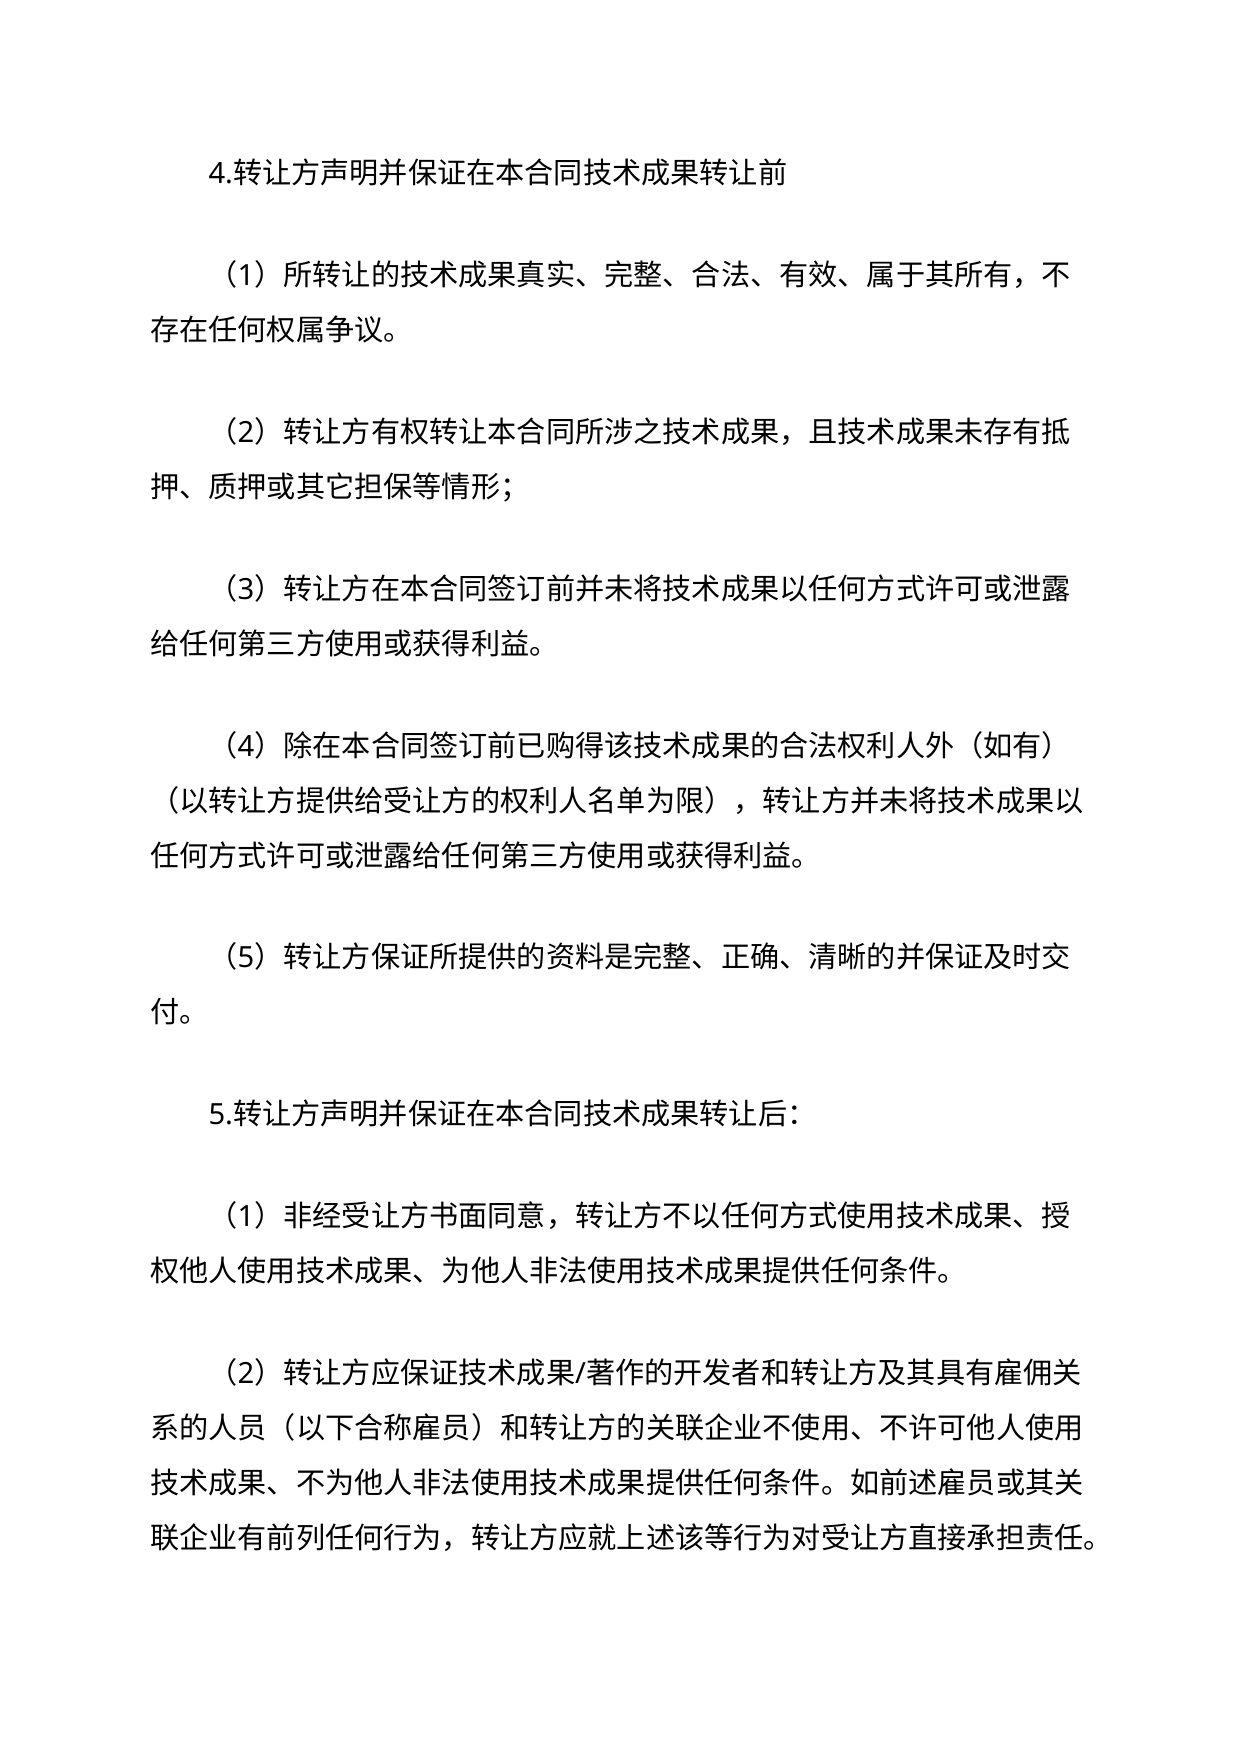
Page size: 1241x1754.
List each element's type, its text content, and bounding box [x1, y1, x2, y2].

text （5）转让方保证所提供的资料是完整、正确、清晰的并保证及时交付。 [150, 934, 1090, 1031]
text （2）转让方应保证技术成果/著作的开发者和转让方及其具有雇佣关系的人员（以下合称雇员）和转让方的关联企业不使用、不许可他人使用技术成果、不为他人非法使用技术成果提供任何条件。如前述雇员或其关联企业有前列任何行为，转让方应就上述该等行为对受让方直接承担责任。 [150, 1349, 1090, 1557]
text （1）非经受让方书面同意，转让方不以任何方式使用技术成果、授权他人使用技术成果、为他人非法使用技术成果提供任何条件。 [150, 1193, 1090, 1290]
text （4）除在本合同签订前已购得该技术成果的合法权利人外（如有）（以转让方提供给受让方的权利人名单为限），转让方并未将技术成果以任何方式许可或泄露给任何第三方使用或获得利益。 [150, 722, 1090, 874]
text 4.转让方声明并保证在本合同技术成果转让前 [150, 150, 1090, 192]
text （2）转让方有权转让本合同所涉之技术成果，且技术成果未存有抵押、质押或其它担保等情形； [150, 409, 1090, 506]
text 5.转让方声明并保证在本合同技术成果转让后： [150, 1091, 1090, 1133]
text （1）所转让的技术成果真实、完整、合法、有效、属于其所有，不存在任何权属争议。 [150, 252, 1090, 349]
text （3）转让方在本合同签订前并未将技术成果以任何方式许可或泄露给任何第三方使用或获得利益。 [150, 566, 1090, 663]
